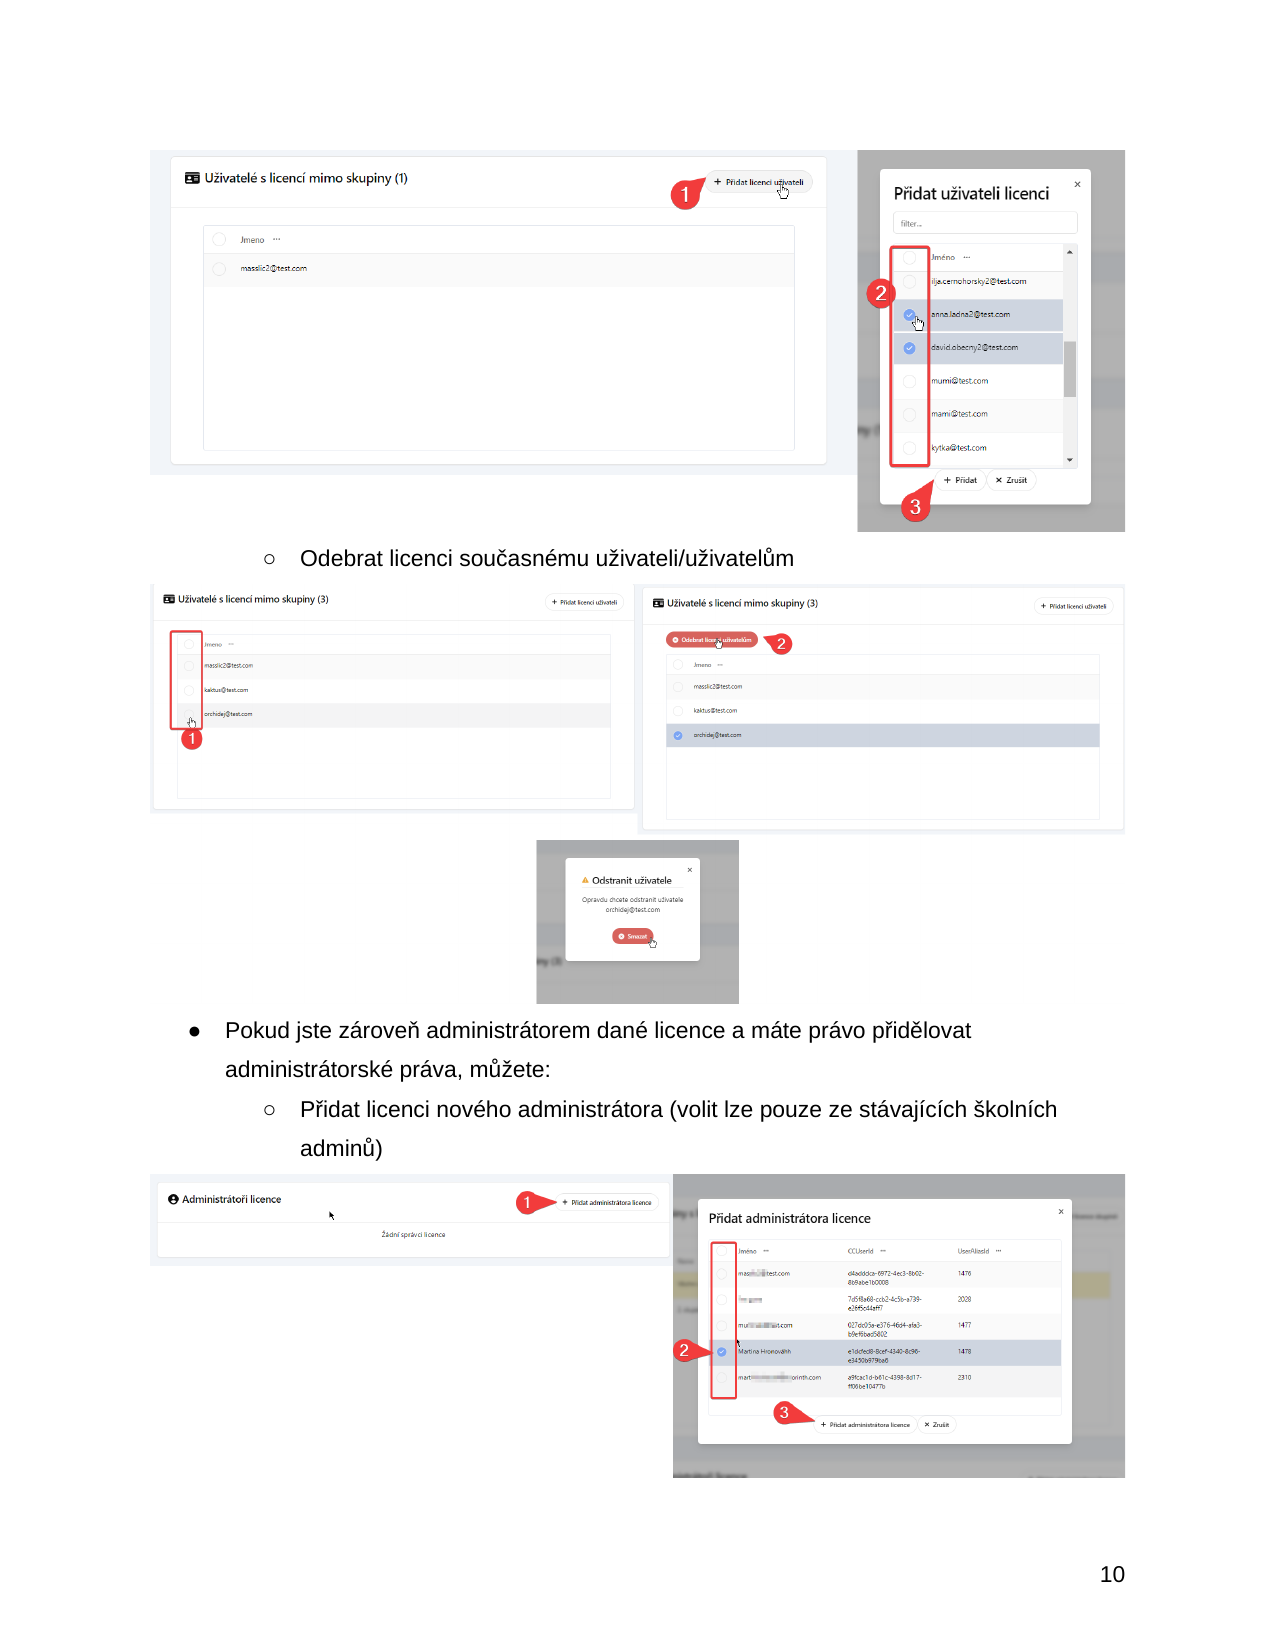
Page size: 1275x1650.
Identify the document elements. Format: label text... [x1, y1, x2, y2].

list Pokud jste zároveň administrátorem dané licence a máte právo přidělovat administrátorské práva, můžete: [187, 1017, 1125, 1082]
picture [150, 1174, 1125, 1478]
picture [150, 584, 1125, 1004]
list Přidat licenci nového administrátora (volit lze pouze ze stávajících školních adminů) [262, 1096, 1125, 1161]
picture [150, 150, 1125, 532]
list Odebrat licenci současnému uživateli/uživatelům [262, 545, 1125, 571]
